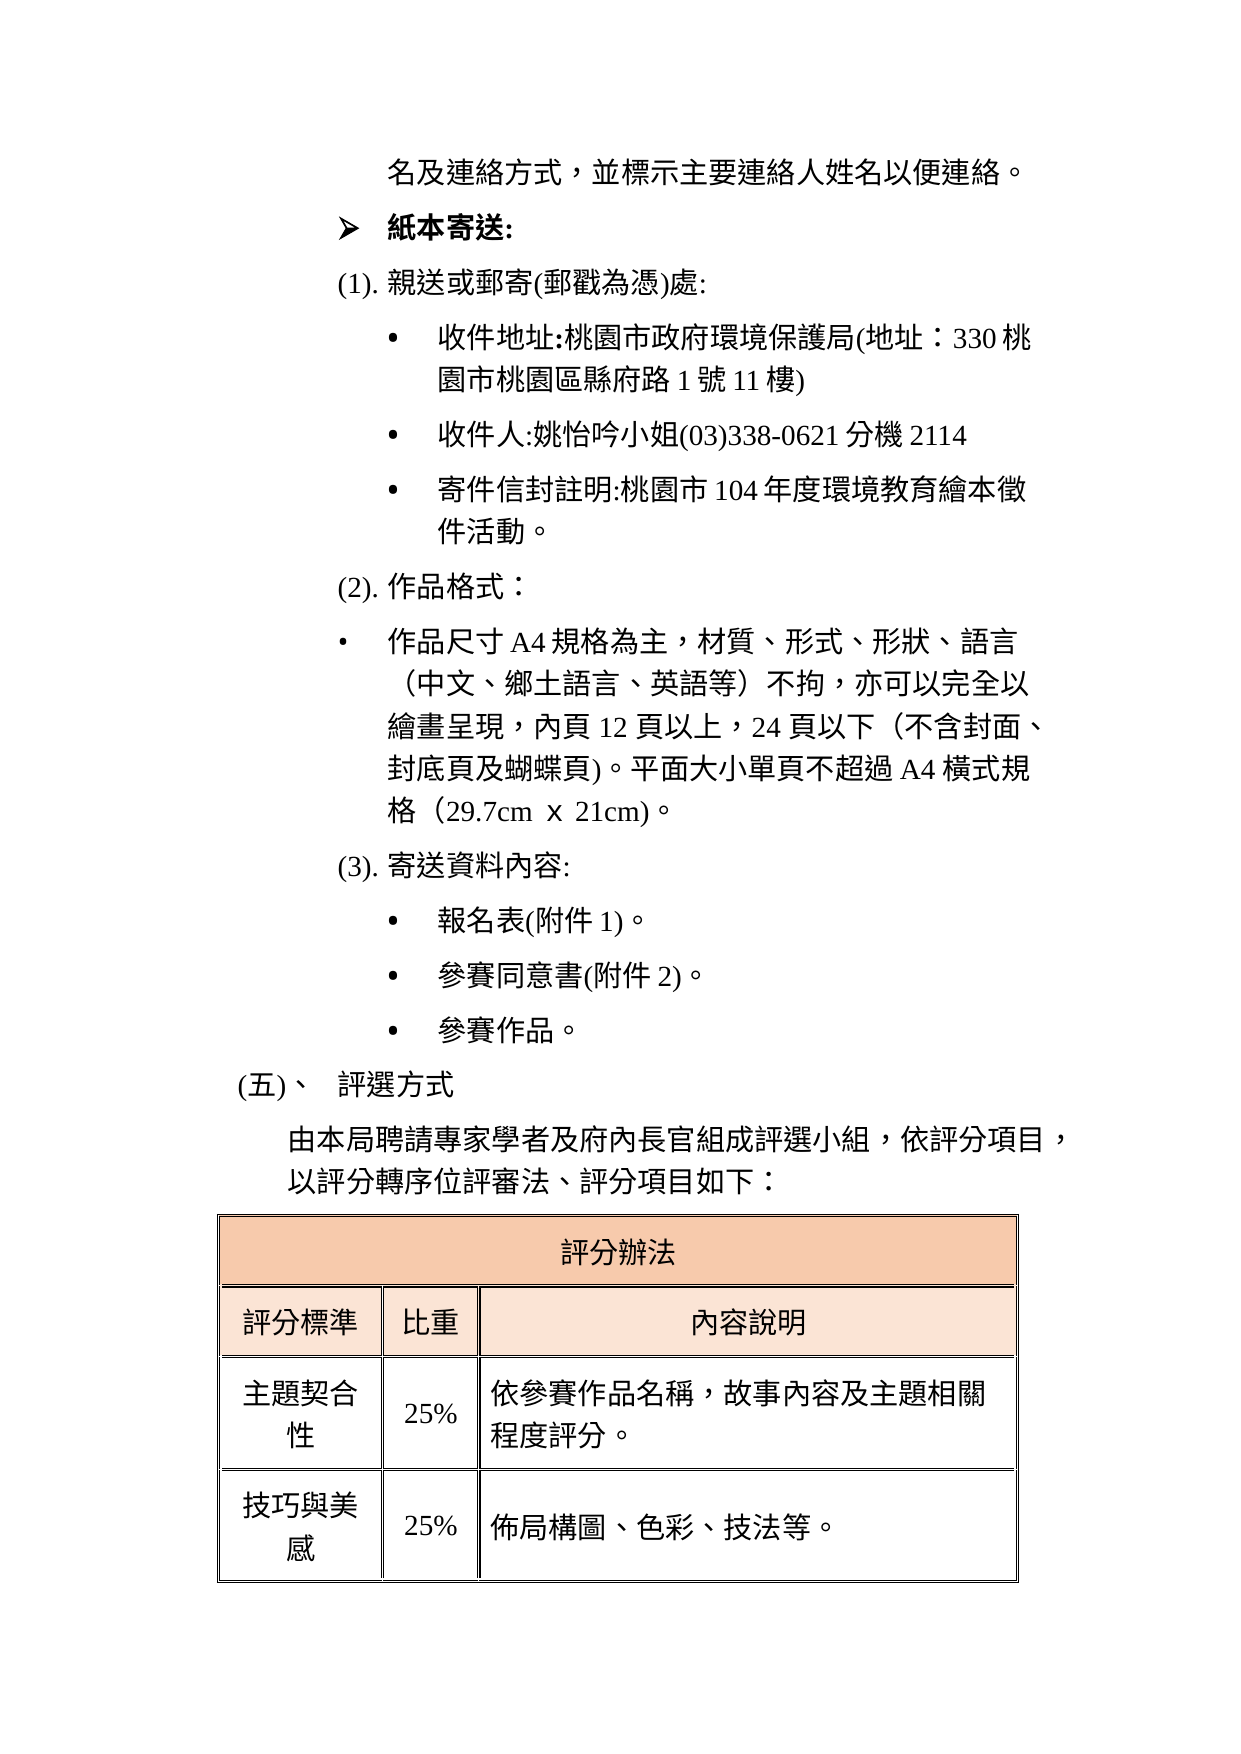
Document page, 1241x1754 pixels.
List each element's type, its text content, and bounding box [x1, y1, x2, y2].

table_cell 比重 [384, 1288, 477, 1355]
list 收件地址:桃園市政府環境保護局(地址：330桃園市桃園區縣府路1號11樓) [387, 314, 1048, 399]
list 報名表(附件1)。 [387, 897, 1048, 940]
list 親送或郵寄(郵戳為憑)處: [337, 259, 1048, 302]
table_cell 評分標準 [219, 1284, 382, 1355]
list 參賽同意書(附件2)。 [387, 952, 1048, 994]
list 紙本寄送: [337, 205, 1048, 247]
list 評選方式 [237, 1062, 1048, 1104]
list 寄送資料內容: [337, 842, 1048, 885]
table_cell 佈局構圖、色彩、技法等。 [479, 1468, 1016, 1580]
table_cell 25% [383, 1468, 479, 1580]
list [337, 150, 1048, 192]
list 作品格式： [337, 564, 1048, 606]
list 由本局聘請專家學者及府內長官組成評選小組，依評分項目，以評分轉序位評審法、評分項目如下： [287, 1117, 1048, 1201]
list 收件人:姚怡吟小姐(03)338-0621分機2114 [387, 412, 1048, 454]
list 寄件信封註明:桃園市104年度環境教育繪本徵件活動。 [387, 466, 1048, 551]
list 作品尺寸A4規格為主，材質、形式、形狀、語言（中文、鄉土語言、英語等）不拘，亦可以完全以繪畫呈現，內頁 12 頁以上，24 頁以下（不含封面、封底頁及蝴蝶頁)。平面大小單頁不超過 A4 橫式規格（29.7cm ｘ21cm)。 [337, 618, 1048, 830]
table_cell 主題契合性 [220, 1355, 381, 1467]
table_header 評分辦法 [220, 1217, 1016, 1284]
table_cell 依參賽作品名稱，故事內容及主題相關程度評分。 [481, 1355, 1016, 1467]
table_cell 25% [384, 1358, 477, 1467]
table_cell 技巧與美感 [220, 1468, 382, 1580]
list 參賽作品。 [387, 1007, 1048, 1049]
table_cell 內容說明 [479, 1284, 1017, 1355]
